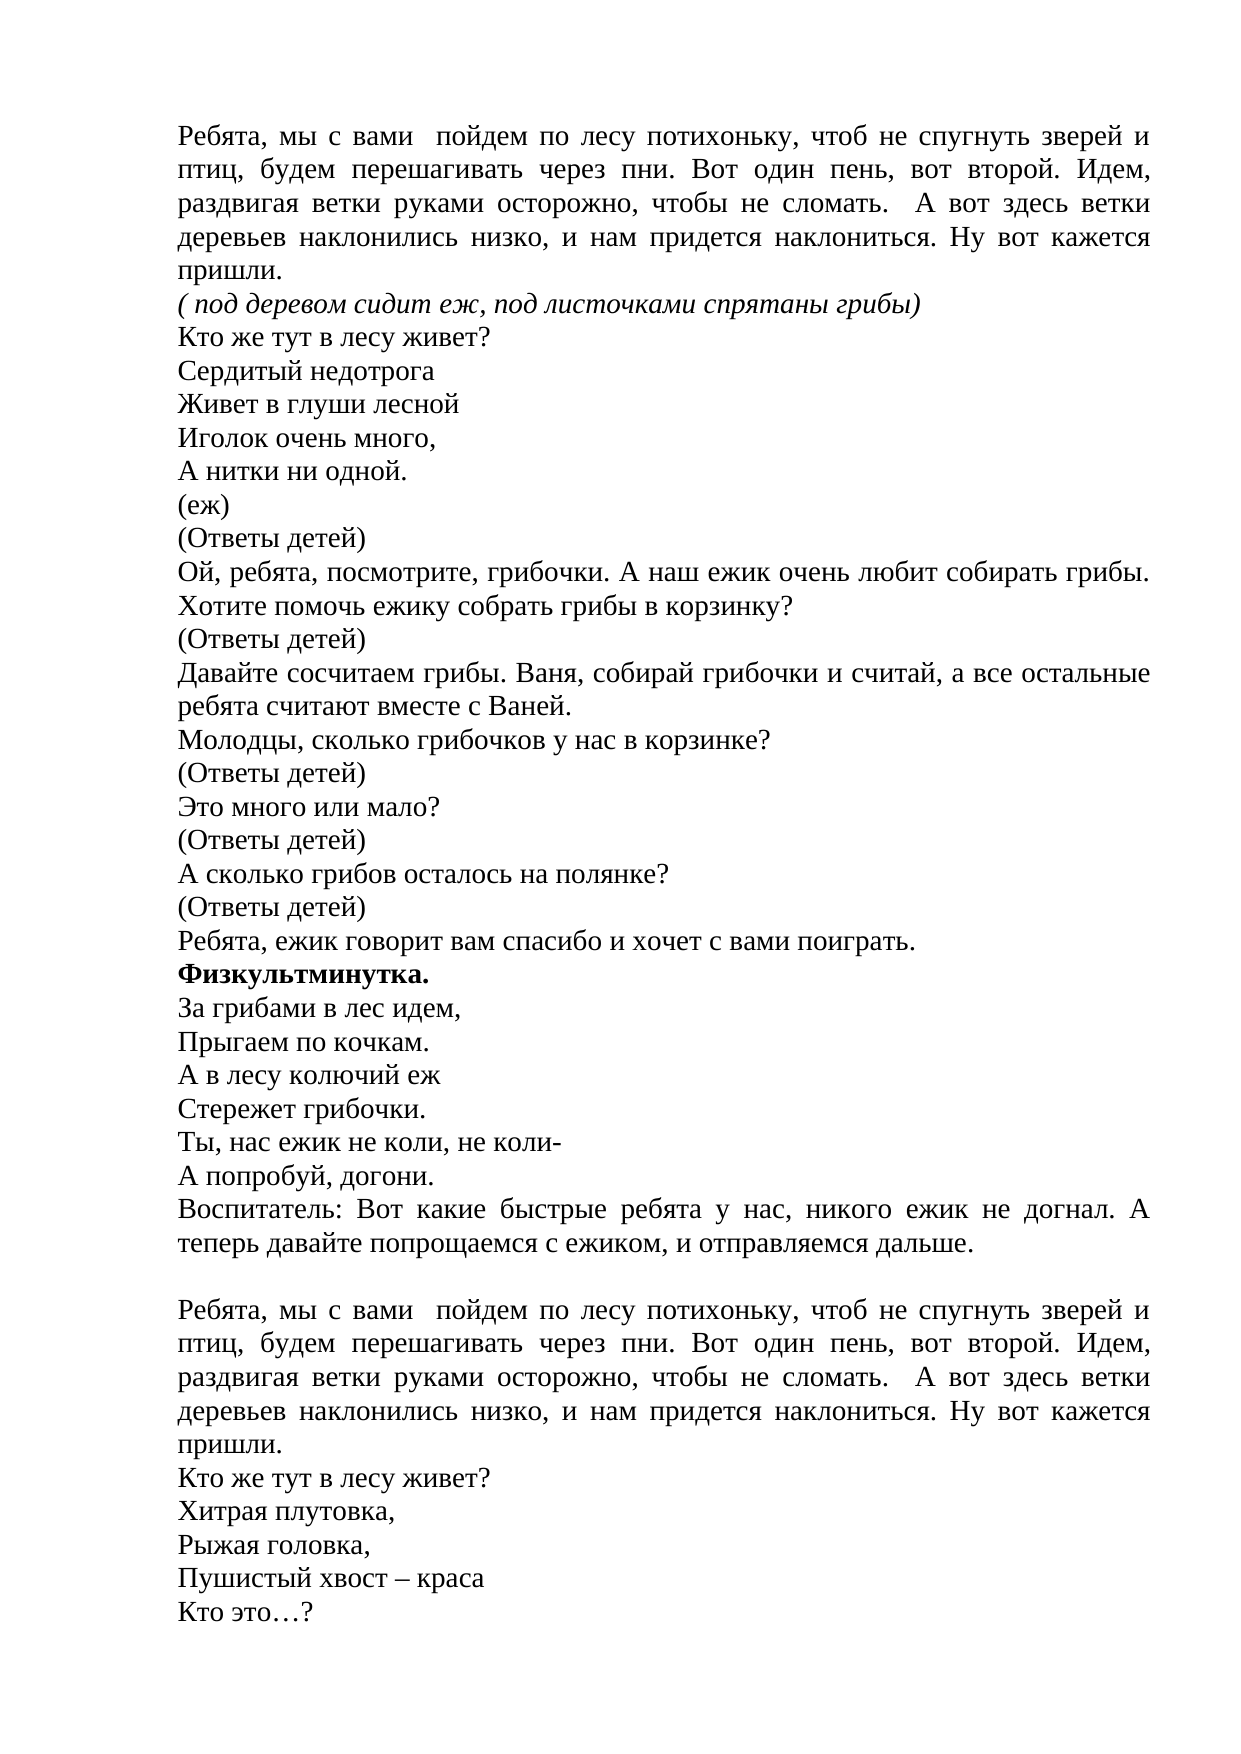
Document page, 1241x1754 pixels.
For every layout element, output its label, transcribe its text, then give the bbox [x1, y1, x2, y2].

text Ой, ребята, посмотрите, грибочки. А наш ежик очень любит собирать грибы. Хотите помочь ежику собрать грибы в корзинку? [177, 554, 1152, 621]
text Молодцы, сколько грибочков у нас в корзинке? [177, 722, 1152, 755]
text Давайте сосчитаем грибы. Ваня, собирай грибочки и считай, а все остальные ребята считают вместе с Ваней. [177, 655, 1152, 722]
text Ты, нас ежик не коли, не коли- [177, 1124, 1152, 1158]
text (Ответы детей) [177, 521, 1152, 554]
text Пушистый хвост – краса [177, 1560, 1152, 1594]
text Физкультминутка. [177, 957, 1152, 990]
text А сколько грибов осталось на полянке? [177, 856, 1152, 889]
text А нитки ни одной. [177, 453, 1152, 487]
text Кто же тут в лесу живет? [177, 319, 1152, 353]
text А попробуй, догони. [177, 1158, 1152, 1191]
text Иголок очень много, [177, 420, 1152, 453]
text (Ответы детей) [177, 755, 1152, 789]
text Живет в глуши лесной [177, 386, 1152, 420]
text Хитрая плутовка, [177, 1493, 1152, 1527]
text Прыгаем по кочкам. [177, 1024, 1152, 1057]
text Ребята, ежик говорит вам спасибо и хочет с вами поиграть. [177, 923, 1152, 957]
text За грибами в лес идем, [177, 990, 1152, 1024]
text Ребята, мы с вами пойдем по лесу потихоньку, чтоб не спугнуть зверей и птиц, будем перешагивать через пни. Вот один пень, вот второй. Идем, раздвигая ветки руками осторожно, чтобы не сломать. А вот здесь ветки деревьев наклонились низко, и нам придется наклониться. Ну вот кажется пришли. [177, 1292, 1152, 1460]
text Стережет грибочки. [177, 1091, 1152, 1124]
text (Ответы детей) [177, 889, 1152, 923]
text Кто это…? [177, 1594, 1152, 1627]
text (Ответы детей) [177, 621, 1152, 655]
text Кто же тут в лесу живет? [177, 1460, 1152, 1493]
text Рыжая головка, [177, 1527, 1152, 1560]
text А в лесу колючий еж [177, 1057, 1152, 1091]
text (Ответы детей) [177, 822, 1152, 856]
text ( под деревом сидит еж, под листочками спрятаны грибы) [177, 286, 1152, 319]
text Сердитый недотрога [177, 353, 1152, 386]
text Ребята, мы с вами пойдем по лесу потихоньку, чтоб не спугнуть зверей и птиц, будем перешагивать через пни. Вот один пень, вот второй. Идем, раздвигая ветки руками осторожно, чтобы не сломать. А вот здесь ветки деревьев наклонились низко, и нам придется наклониться. Ну вот кажется пришли. [177, 118, 1152, 286]
text (еж) [177, 487, 1152, 521]
text Это много или мало? [177, 789, 1152, 822]
text Воспитатель: Вот какие быстрые ребята у нас, никого ежик не догнал. А теперь давайте попрощаемся с ежиком, и отправляемся дальше. [177, 1191, 1152, 1258]
